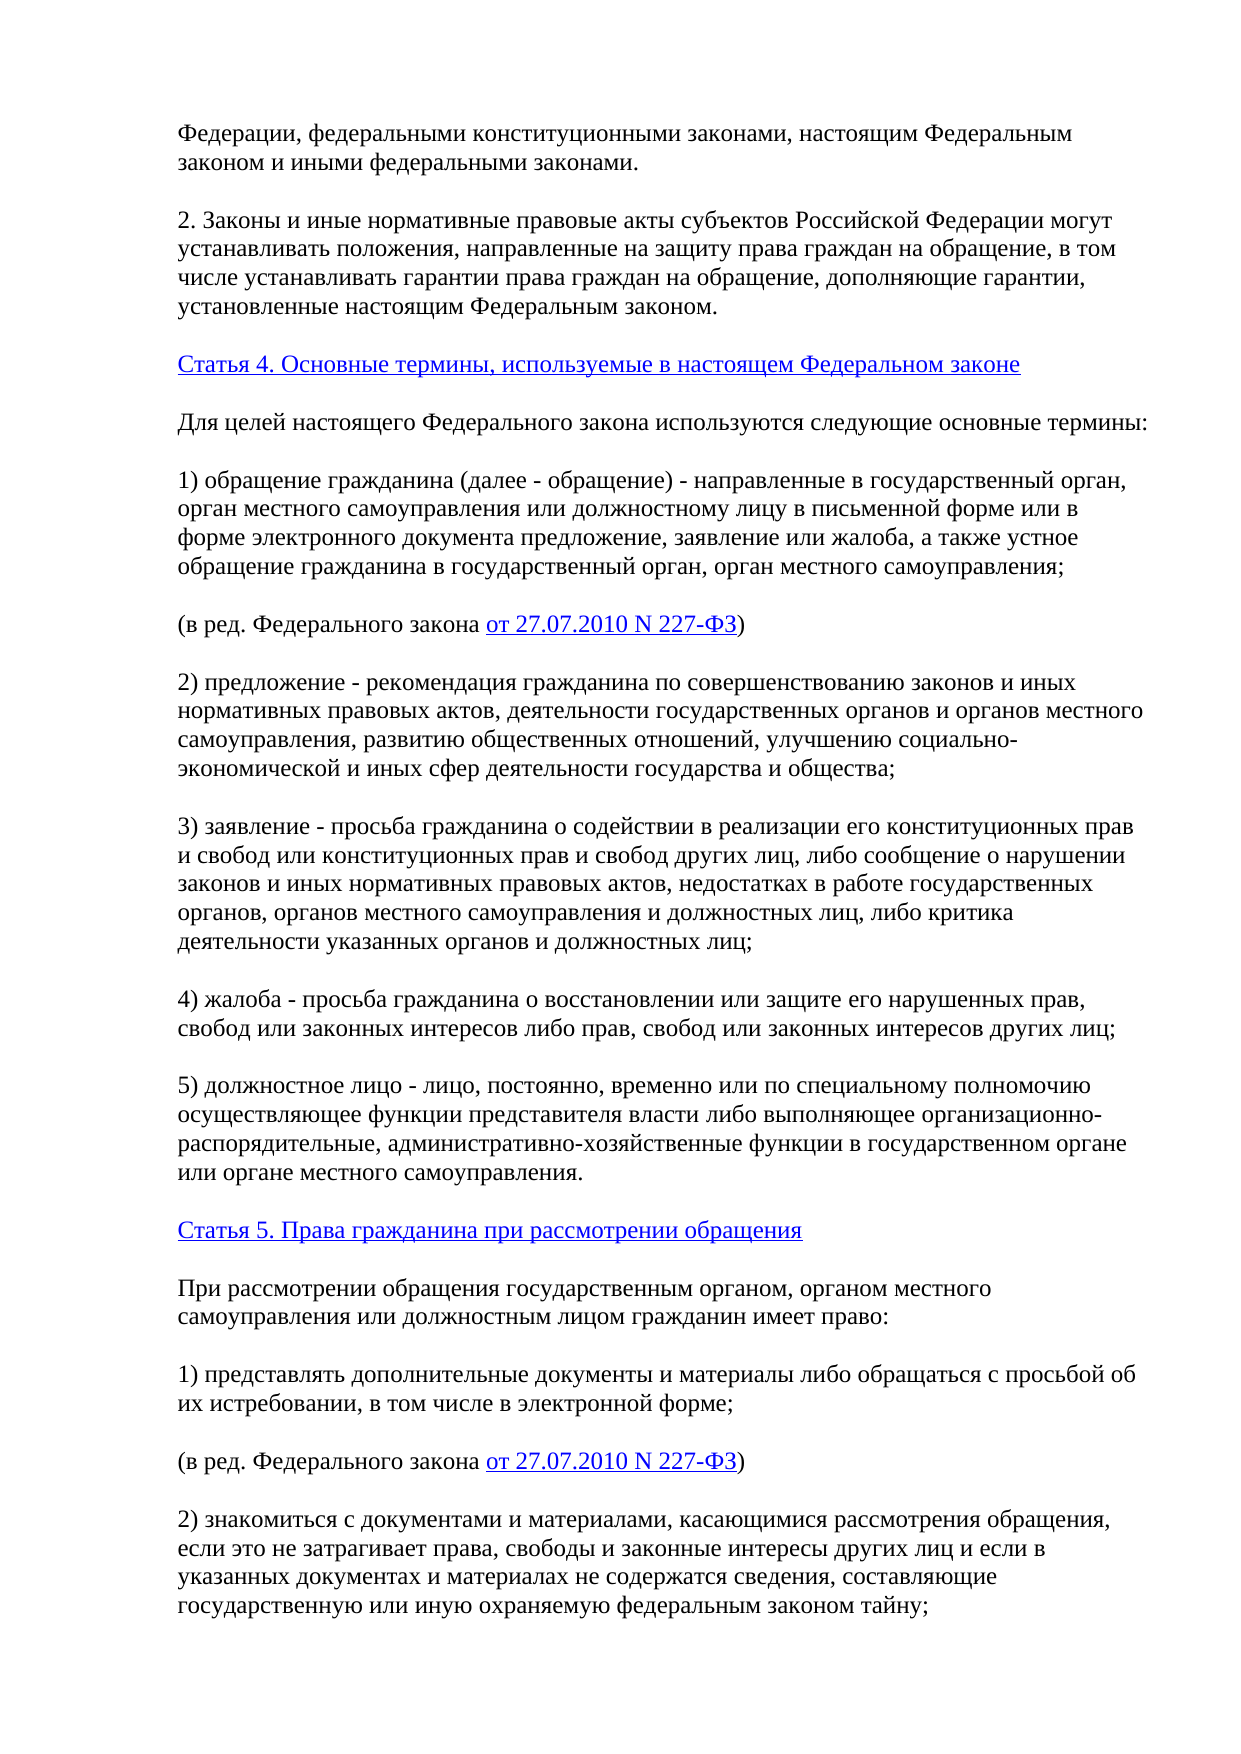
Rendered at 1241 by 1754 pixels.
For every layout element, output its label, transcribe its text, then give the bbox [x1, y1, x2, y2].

text 2) предложение - рекомендация гражданина по совершенствованию законов и иных нормативных правовых актов, деятельности государственных органов и органов местного самоуправления, развитию общественных отношений, улучшению социально-экономической и иных сфер деятельности государства и общества; [177, 667, 1152, 782]
text 3) заявление - просьба гражданина о содействии в реализации его конституционных прав и свобод или конституционных прав и свобод других лиц, либо сообщение о нарушении законов и иных нормативных правовых актов, недостатках в работе государственных органов, органов местного самоуправления и должностных лиц, либо критика деятельности указанных органов и должностных лиц; [177, 811, 1152, 955]
text (в ред. Федерального закона от 27.07.2010 N 227-ФЗ) [177, 1446, 1152, 1475]
text 4) жалоба - просьба гражданина о восстановлении или защите его нарушенных прав, свобод или законных интересов либо прав, свобод или законных интересов других лиц; [177, 984, 1152, 1041]
text (в ред. Федерального закона от 27.07.2010 N 227-ФЗ) [177, 609, 1152, 638]
text Для целей настоящего Федерального закона используются следующие основные термины: [177, 407, 1152, 436]
text Статья 5. Права гражданина при рассмотрении обращения [177, 1215, 1152, 1243]
text 1) обращение гражданина (далее - обращение) - направленные в государственный орган, орган местного самоуправления или должностному лицу в письменной форме или в форме электронного документа предложение, заявление или жалоба, а также устное обращение гражданина в государственный орган, орган местного самоуправления; [177, 465, 1152, 580]
text 5) должностное лицо - лицо, постоянно, временно или по специальному полномочию осуществляющее функции представителя власти либо выполняющее организационно-распорядительные, административно-хозяйственные функции в государственном органе или органе местного самоуправления. [177, 1071, 1152, 1186]
text Статья 4. Основные термины, используемые в настоящем Федеральном законе [177, 349, 1152, 378]
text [177, 118, 1152, 176]
text При рассмотрении обращения государственным органом, органом местного самоуправления или должностным лицом гражданин имеет право: [177, 1273, 1152, 1330]
text 2. Законы и иные нормативные правовые акты субъектов Российской Федерации могут устанавливать положения, направленные на защиту права граждан на обращение, в том числе устанавливать гарантии права граждан на обращение, дополняющие гарантии, установленные настоящим Федеральным законом. [177, 205, 1152, 320]
text 2) знакомиться с документами и материалами, касающимися рассмотрения обращения, если это не затрагивает права, свободы и законные интересы других лиц и если в указанных документах и материалах не содержатся сведения, составляющие государственную или иную охраняемую федеральным законом тайну; [177, 1504, 1152, 1619]
text 1) представлять дополнительные документы и материалы либо обращаться с просьбой об их истребовании, в том числе в электронной форме; [177, 1359, 1152, 1417]
